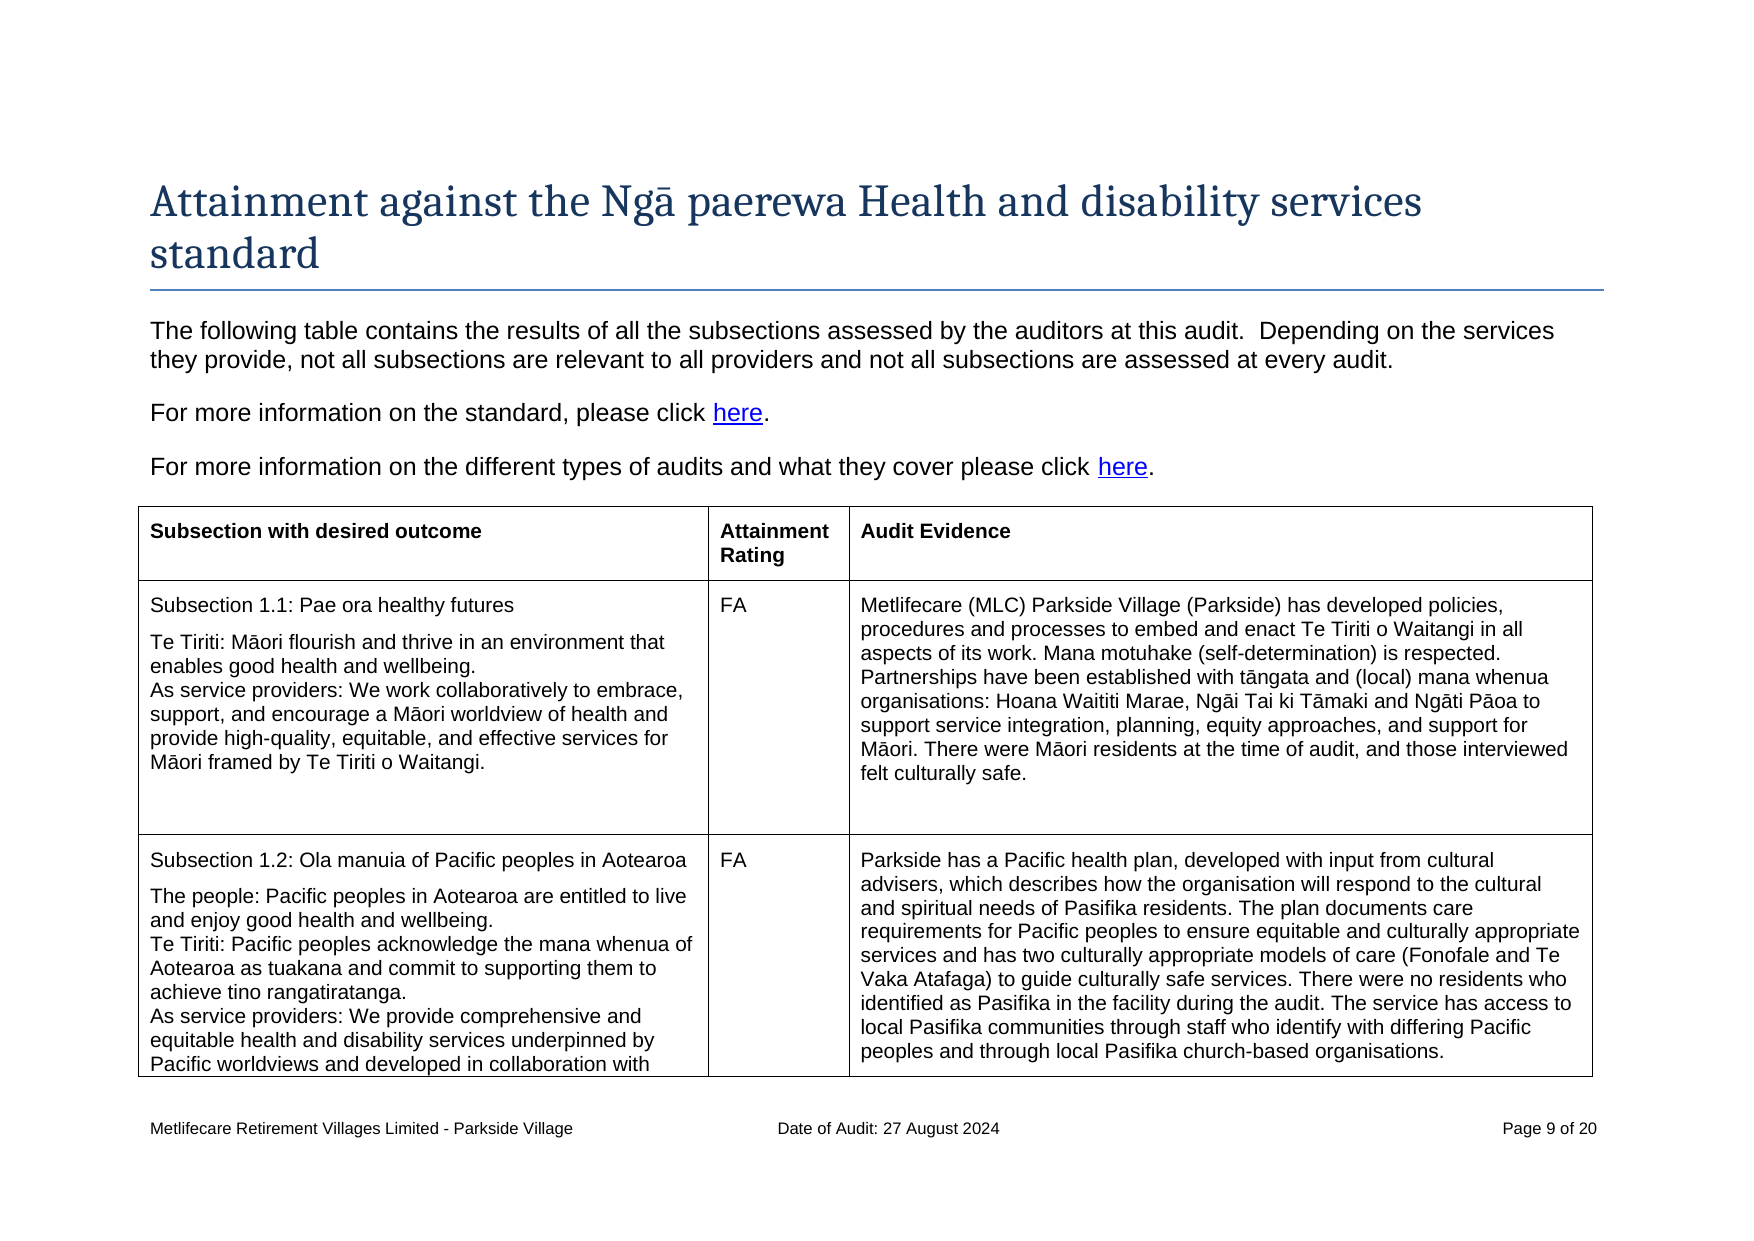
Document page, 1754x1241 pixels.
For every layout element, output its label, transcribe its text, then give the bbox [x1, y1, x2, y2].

text For more information on the standard, please click here. [150, 398, 1604, 427]
subtitle Attainment against the Ngā paerewa Health and disability services standard [150, 175, 1604, 289]
table_cell FA [709, 581, 849, 834]
text The following table contains the results of all the subsections assessed by the auditors at this audit. Depending on the services they provide, not all subsections are relevant to all providers and not all subsections are assessed at every audit. [150, 316, 1604, 373]
table_cell Metlifecare (MLC) Parkside Village (Parkside) has developed policies, procedures and processes to embed and enact Te Tiriti o Waitangi in all aspects of its work. Mana motuhake (self-determination) is respected. Partnerships have been established with tāngata and (local) mana whenua organisations: Hoana Waititi Marae, Ngāi Tai ki Tāmaki and Ngāti Pāoa to support service integration, planning, equity approaches, and support for Māori. There were Māori residents at the time of audit, and those interviewed felt culturally safe. [850, 581, 1592, 834]
table_cell Subsection 1.1: Pae ora healthy futures Te Tiriti: Māori flourish and thrive in an environment that enables good health and wellbeing. As service providers: We work collaboratively to embrace, support, and encourage a Māori worldview of health and provide high-quality, equitable, and effective services for Māori framed by Te Tiriti o Waitangi. [139, 581, 708, 834]
table_cell FA [709, 835, 849, 1076]
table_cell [850, 835, 1592, 1076]
table_header Subsection with desired outcome [139, 507, 708, 580]
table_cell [139, 835, 708, 1076]
text For more information on the different types of audits and what they cover please click here. [150, 452, 1604, 481]
table_header Audit Evidence [850, 507, 1592, 580]
table_header Attainment Rating [709, 507, 849, 580]
